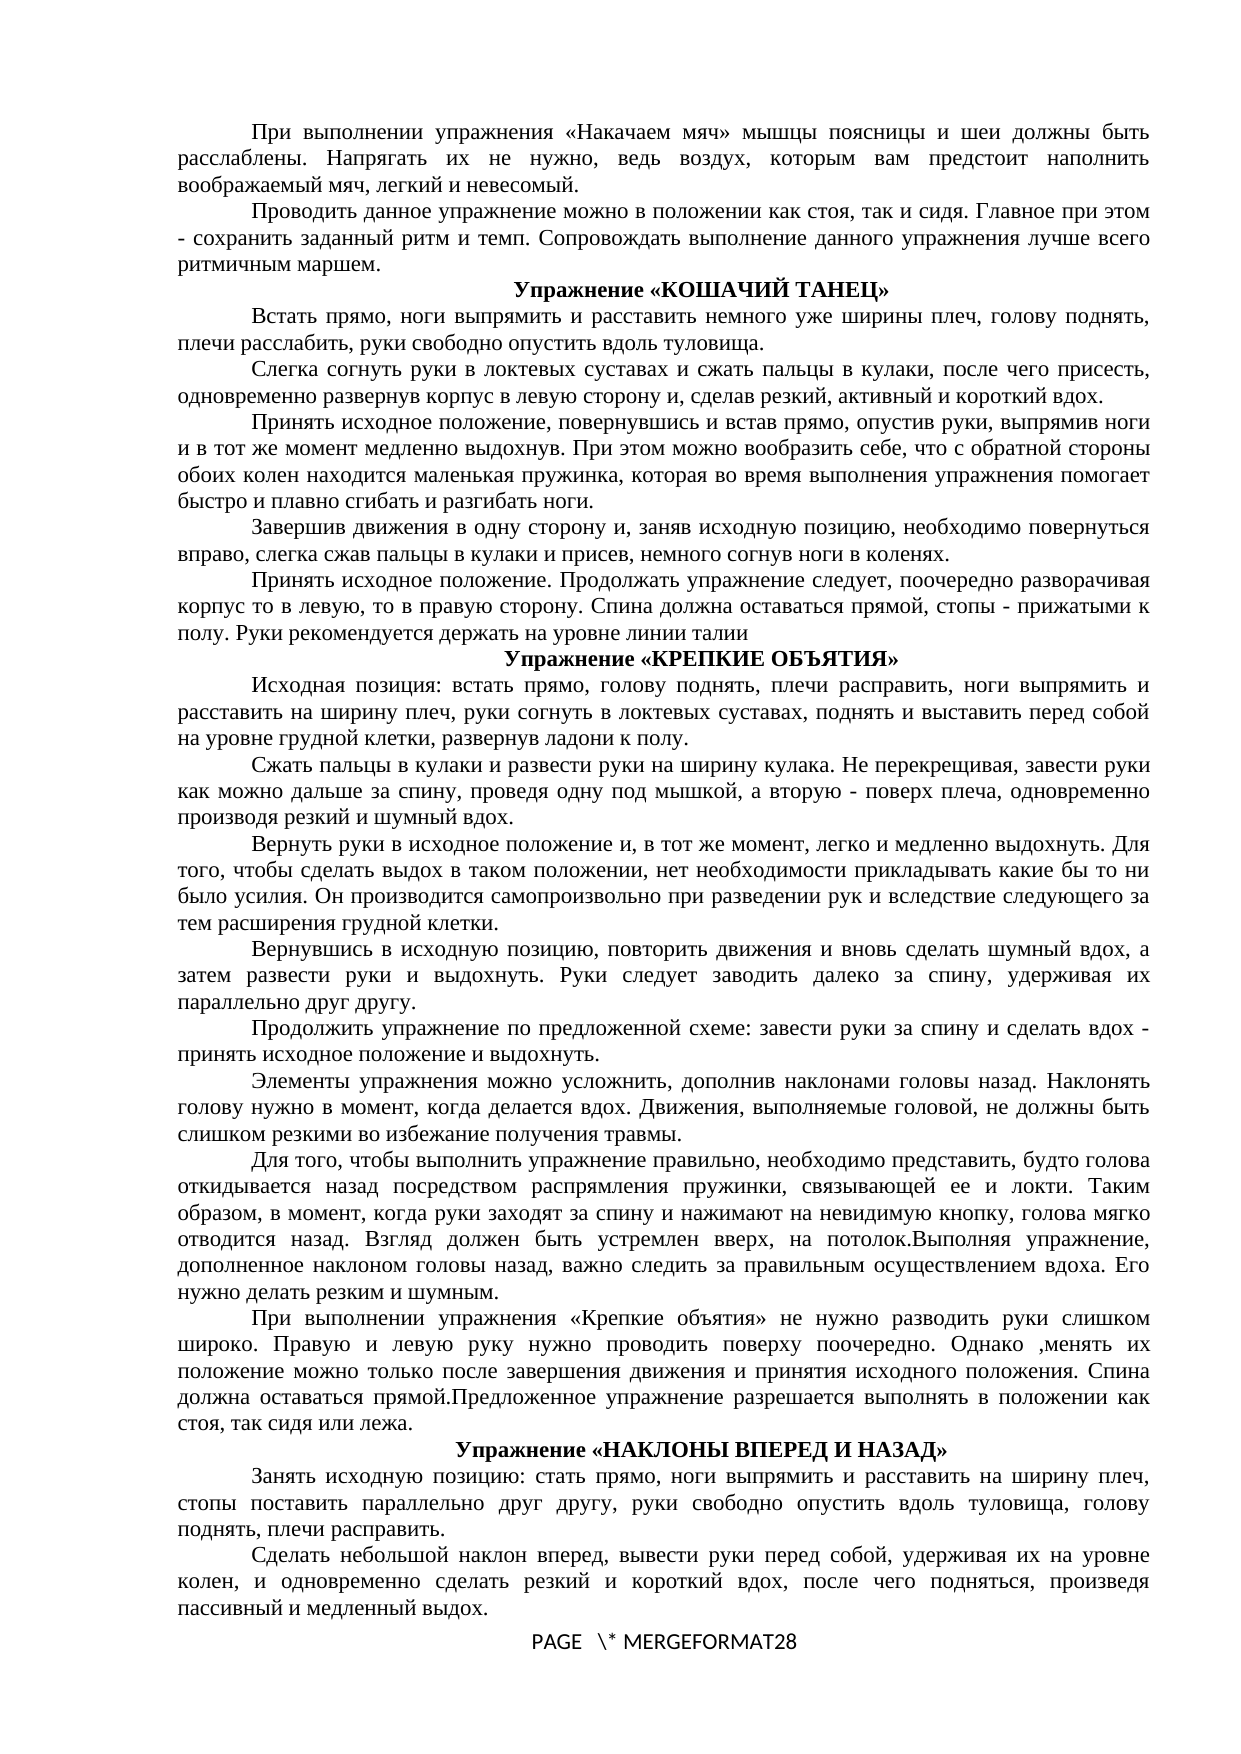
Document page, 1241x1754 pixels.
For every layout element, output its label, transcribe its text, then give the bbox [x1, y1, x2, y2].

text Сделать небольшой наклон вперед, вывести руки перед собой, удерживая их на уровне колен, и одновременно сделать резкий и короткий вдох, после чего подняться, произведя пассивный и медленный выдох. [177, 1541, 1152, 1620]
text При выполнении упражнения «Накачаем мяч» мышцы поясницы и шеи должны быть расслаблены. Напрягать их не нужно, ведь воздух, которым вам предстоит наполнить воображаемый мяч, легкий и невесомый. [177, 118, 1152, 197]
text Сжать пальцы в кулаки и развести руки на ширину кулака. Не перекрещивая, завести руки как можно дальше за спину, проведя одну под мышкой, а вторую - поверх плеча, одновременно производя резкий и шумный вдох. [177, 751, 1152, 830]
text Встать прямо, ноги выпрямить и расставить немного уже ширины плеч, голову поднять, плечи расслабить, руки свободно опустить вдоль туловища. [177, 303, 1152, 355]
text Слегка согнуть руки в локтевых суставах и сжать пальцы в кулаки, после чего присесть, одновременно развернув корпус в левую сторону и, сделав резкий, активный и короткий вдох. [177, 355, 1152, 408]
text Занять исходную позицию: стать прямо, ноги выпрямить и расставить на ширину плеч, стопы поставить параллельно друг другу, руки свободно опустить вдоль туловища, голову поднять, плечи расправить. [177, 1462, 1152, 1541]
text Вернуть руки в исходное положение и, в тот же момент, легко и медленно выдохнуть. Для того, чтобы сделать выдох в таком положении, нет необходимости прикладывать какие бы то ни было усилия. Он производится самопроизвольно при разведении рук и вследствие следующего за тем расширения грудной клетки. [177, 830, 1152, 935]
text Проводить данное упражнение можно в положении как стоя, так и сидя. Главное при этом - сохранить заданный ритм и темп. Сопровождать выполнение данного упражнения лучше всего ритмичным маршем. [177, 197, 1152, 276]
text Для того, чтобы выполнить упражнение правильно, необходимо представить, будто голова откидывается назад посредством распрямления пружинки, связывающей ее и локти. Таким образом, в момент, когда руки заходят за спину и нажимают на невидимую кнопку, голова мягко отводится назад. Взгляд должен быть устремлен вверх, на потолок.Выполняя упражнение, дополненное наклоном головы назад, важно следить за правильным осуществлением вдоха. Его нужно делать резким и шумным. [177, 1146, 1152, 1304]
text Элементы упражнения можно усложнить, дополнив наклонами головы назад. Наклонять голову нужно в момент, когда делается вдох. Движения, выполняемые головой, не должны быть слишком резкими во избежание получения травмы. [177, 1067, 1152, 1146]
text Упражнение «КОШАЧИЙ ТАНЕЦ» [177, 276, 1152, 303]
text Вернувшись в исходную позицию, повторить движения и вновь сделать шумный вдох, а затем развести руки и выдохнуть. Руки следует заводить далеко за спину, удерживая их параллельно друг другу. [177, 935, 1152, 1014]
text При выполнении упражнения «Крепкие объятия» не нужно разводить руки слишком широко. Правую и левую руку нужно проводить поверху поочередно. Однако ,менять их положение можно только после завершения движения и принятия исходного положения. Спина должна оставаться прямой.Предложенное упражнение разрешается выполнять в положении как стоя, так сидя или лежа. [177, 1304, 1152, 1436]
text Продолжить упражнение по предложенной схеме: завести руки за спину и сделать вдох - принять исходное положение и выдохнуть. [177, 1014, 1152, 1067]
text Упражнение «КРЕПКИЕ ОБЪЯТИЯ» [177, 645, 1152, 672]
text Упражнение «НАКЛОНЫ ВПЕРЕД И НАЗАД» [177, 1436, 1152, 1462]
text Принять исходное положение. Продолжать упражнение следует, поочередно разворачивая корпус то в левую, то в правую сторону. Спина должна оставаться прямой, стопы - прижатыми к полу. Руки рекомендуется держать на уровне линии талии [177, 566, 1152, 645]
text Завершив движения в одну сторону и, заняв исходную позицию, необходимо повернуться вправо, слегка сжав пальцы в кулаки и присев, немного согнув ноги в коленях. [177, 513, 1152, 566]
text Исходная позиция: встать прямо, голову поднять, плечи расправить, ноги выпрямить и расставить на ширину плеч, руки согнуть в локтевых суставах, поднять и выставить перед собой на уровне грудной клетки, развернув ладони к полу. [177, 672, 1152, 751]
text Принять исходное положение, повернувшись и встав прямо, опустив руки, выпрямив ноги и в тот же момент медленно выдохнув. При этом можно вообразить себе, что с обратной стороны обоих колен находится маленькая пружинка, которая во время выполнения упражнения помогает быстро и плавно сгибать и разгибать ноги. [177, 408, 1152, 513]
